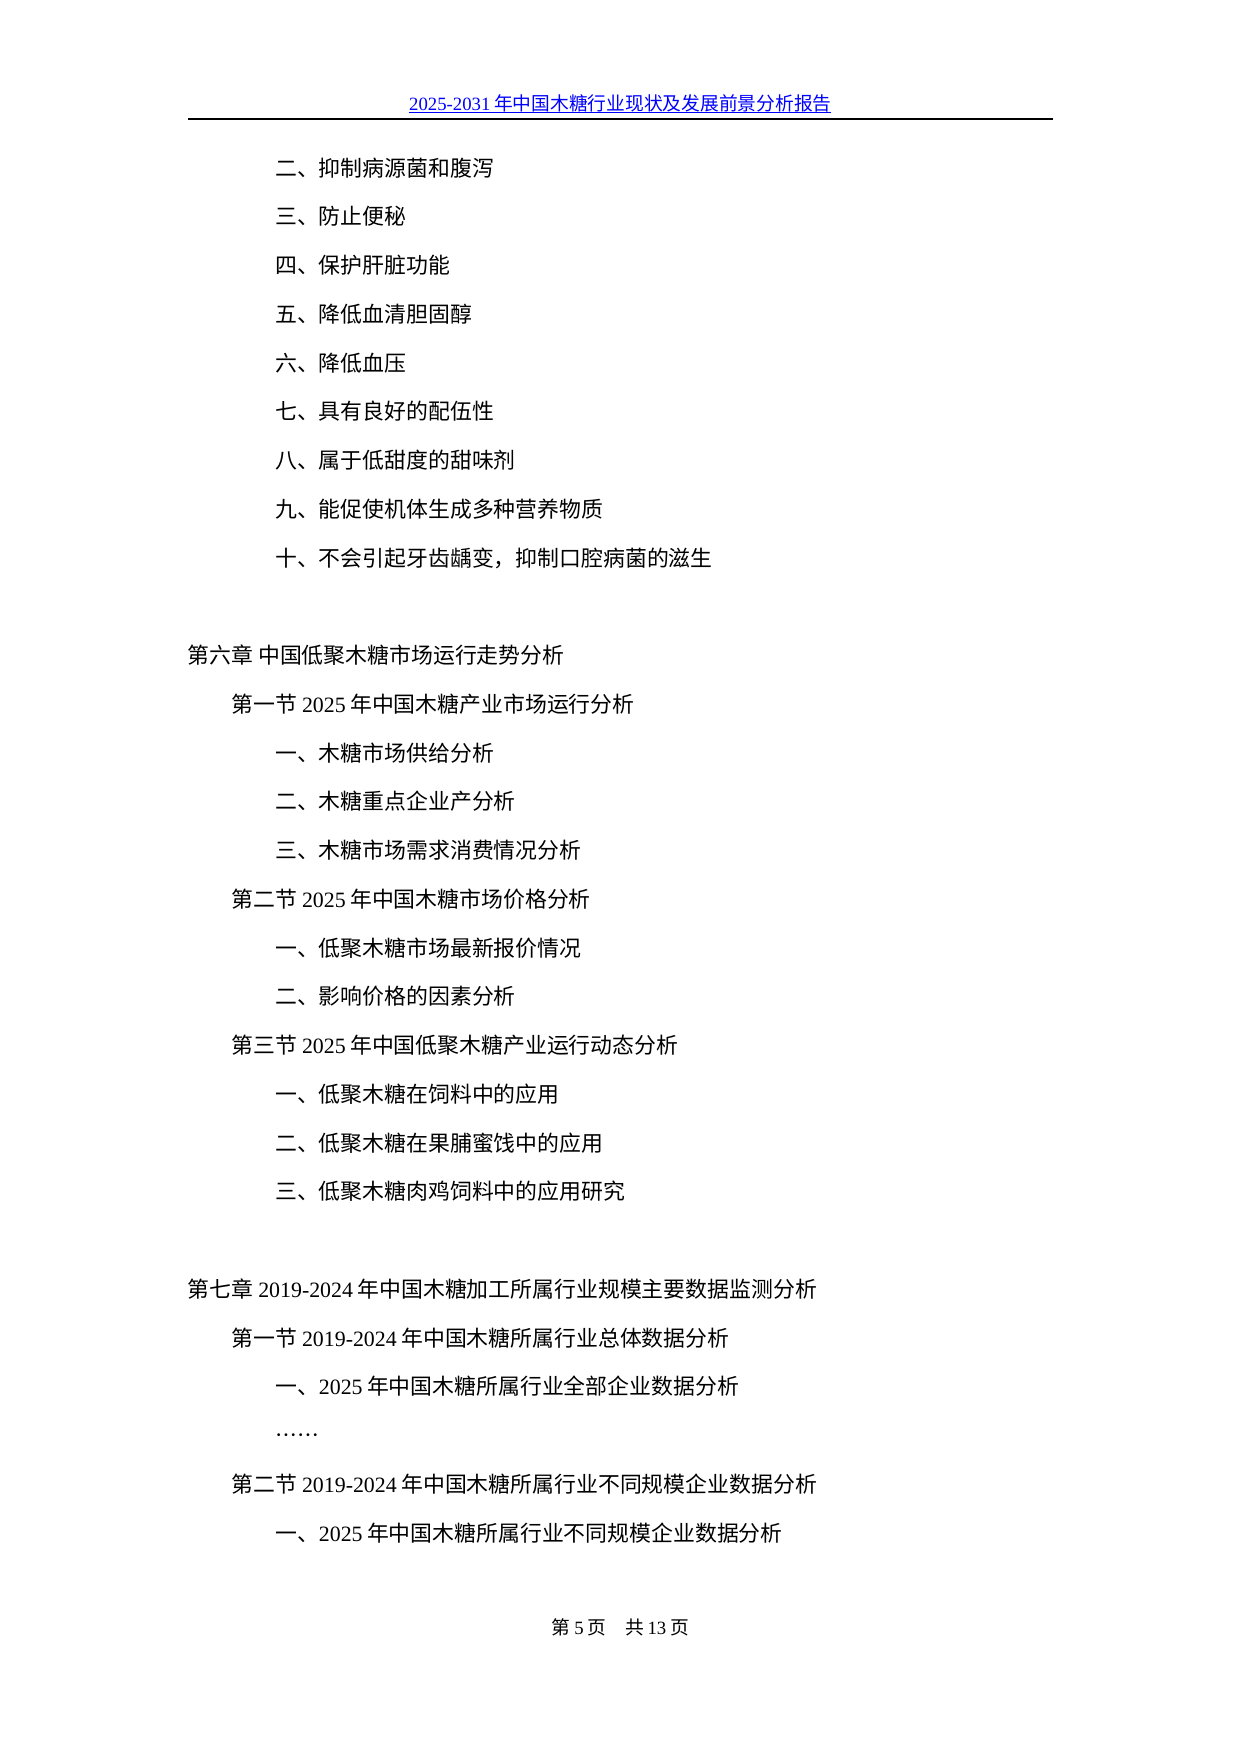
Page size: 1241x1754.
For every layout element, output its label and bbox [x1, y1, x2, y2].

text [187, 150, 1053, 1548]
